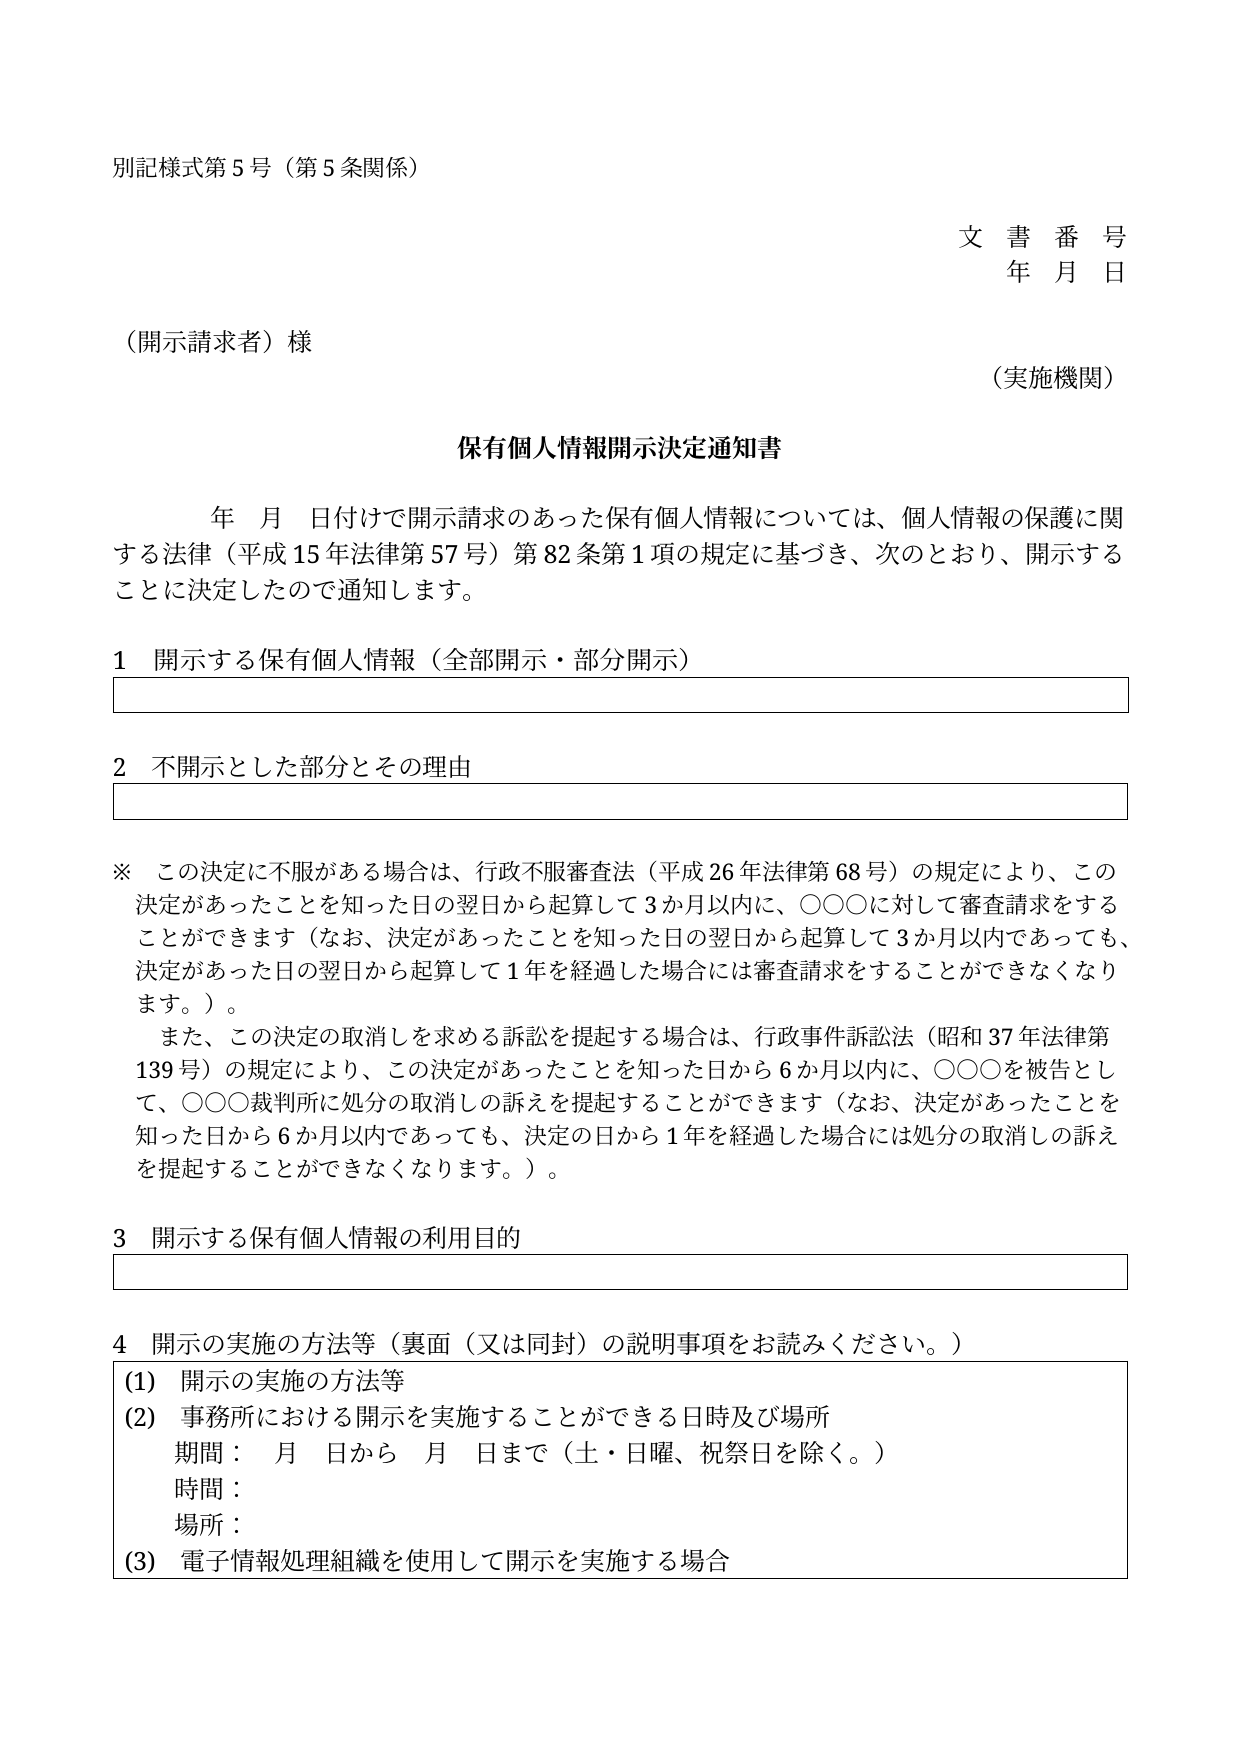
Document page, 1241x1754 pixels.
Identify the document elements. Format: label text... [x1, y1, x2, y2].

table_header [114, 784, 1127, 818]
text 年 月 日付けで開示請求のあった保有個人情報については、個人情報の保護に関する法律（平成15年法律第57号）第82条第1項の規定に基づき、次のとおり、開示することに決定したので通知します。 [112, 499, 1128, 607]
text また、この決定の取消しを求める訴訟を提起する場合は、行政事件訴訟法（昭和37年法律第139号）の規定により、この決定があったことを知った日から6か月以内に、○○○を被告として、○○○裁判所に処分の取消しの訴えを提起することができます（なお、決定があったことを知った日から6か月以内であっても、決定の日から1年を経過した場合には処分の取消しの訴えを提起することができなくなります。）。 [135, 1019, 1128, 1184]
text 1 開示する保有個人情報（全部開示・部分開示） [112, 641, 1128, 677]
table_header [114, 678, 1128, 712]
text （実施機関） [112, 359, 1128, 395]
text ※ この決定に不服がある場合は、行政不服審査法（平成26年法律第68号）の規定により、この決定があったことを知った日の翌日から起算して3か月以内に、○○○に対して審査請求をすることができます（なお、決定があったことを知った日の翌日から起算して3か月以内であっても、決定があった日の翌日から起算して1年を経過した場合には審査請求をすることができなくなります。）。 [112, 853, 1128, 1019]
text 3 開示する保有個人情報の利用目的 [112, 1218, 1128, 1254]
text 文 書 番 号 [112, 217, 1128, 253]
text 年 月 日 [112, 253, 1128, 289]
text 4 開示の実施の方法等（裏面（又は同封）の説明事項をお読みください。） [112, 1324, 1128, 1361]
text 2 不開示とした部分とその理由 [112, 747, 1128, 783]
text 別記様式第5号（第5条関係） [112, 150, 1128, 183]
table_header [114, 1362, 1127, 1577]
text （開示請求者）様 [112, 323, 1128, 359]
text 保有個人情報開示決定通知書 [112, 429, 1128, 465]
table_header [114, 1255, 1127, 1289]
